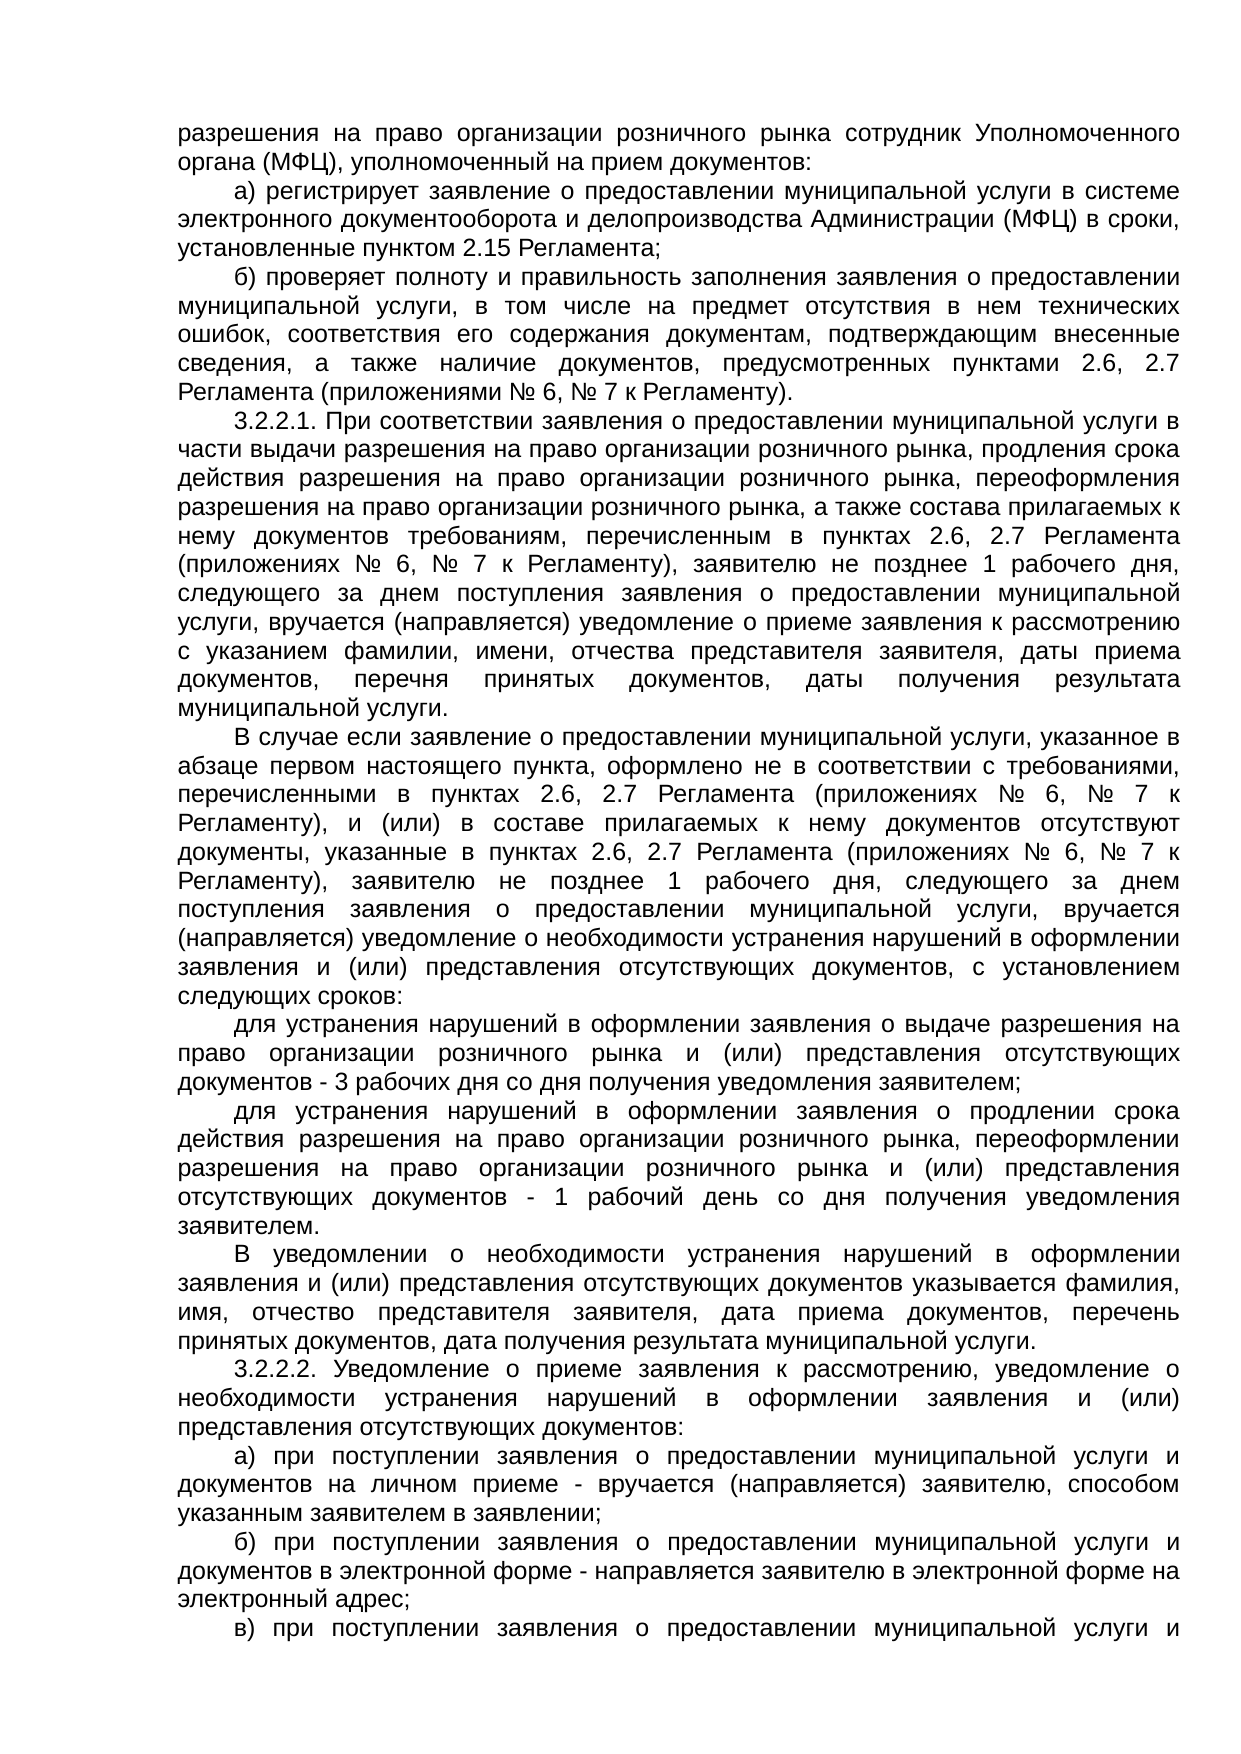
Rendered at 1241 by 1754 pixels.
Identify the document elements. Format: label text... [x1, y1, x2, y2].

text 3.2.2.2. Уведомление о приеме заявления к рассмотрению, уведомление о необходимости устранения нарушений в оформлении заявления и (или) представления отсутствующих документов: [177, 1354, 1181, 1441]
text для устранения нарушений в оформлении заявления о выдаче разрешения на право организации розничного рынка и (или) представления отсутствующих документов - 3 рабочих дня со дня получения уведомления заявителем; [177, 1009, 1181, 1096]
text 3.2.2.1. При соответствии заявления о предоставлении муниципальной услуги в части выдачи разрешения на право организации розничного рынка, продления срока действия разрешения на право организации розничного рынка, переоформления разрешения на право организации розничного рынка, а также состава прилагаемых к нему документов требованиям, перечисленным в пунктах 2.6, 2.7 Регламента (приложениях № 6, № 7 к Регламенту), заявителю не позднее 1 рабочего дня, следующего за днем поступления заявления о предоставлении муниципальной услуги, вручается (направляется) уведомление о приеме заявления к рассмотрению с указанием фамилии, имени, отчества представителя заявителя, даты приема документов, перечня принятых документов, даты получения результата муниципальной услуги. [177, 406, 1181, 722]
text а) при поступлении заявления о предоставлении муниципальной услуги и документов на личном приеме - вручается (направляется) заявителю, способом указанным заявителем в заявлении; [177, 1441, 1181, 1527]
text а) регистрирует заявление о предоставлении муниципальной услуги в системе электронного документооборота и делопроизводства Администрации (МФЦ) в сроки, установленные пунктом 2.15 Регламента; [177, 176, 1181, 262]
text б) при поступлении заявления о предоставлении муниципальной услуги и документов в электронной форме - направляется заявителю в электронной форме на электронный адрес; [177, 1527, 1181, 1613]
text В случае если заявление о предоставлении муниципальной услуги, указанное в абзаце первом настоящего пункта, оформлено не в соответствии с требованиями, перечисленными в пунктах 2.6, 2.7 Регламента (приложениях № 6, № 7 к Регламенту), и (или) в составе прилагаемых к нему документов отсутствуют документы, указанные в пунктах 2.6, 2.7 Регламента (приложениях № 6, № 7 к Регламенту), заявителю не позднее 1 рабочего дня, следующего за днем поступления заявления о предоставлении муниципальной услуги, вручается (направляется) уведомление о необходимости устранения нарушений в оформлении заявления и (или) представления отсутствующих документов, с установлением следующих сроков: [177, 722, 1181, 1009]
text для устранения нарушений в оформлении заявления о продлении срока действия разрешения на право организации розничного рынка, переоформлении разрешения на право организации розничного рынка и (или) представления отсутствующих документов - 1 рабочий день со дня получения уведомления заявителем. [177, 1096, 1181, 1239]
text В уведомлении о необходимости устранения нарушений в оформлении заявления и (или) представления отсутствующих документов указывается фамилия, имя, отчество представителя заявителя, дата приема документов, перечень принятых документов, дата получения результата муниципальной услуги. [177, 1239, 1181, 1354]
text б) проверяет полноту и правильность заполнения заявления о предоставлении муниципальной услуги, в том числе на предмет отсутствия в нем технических ошибок, соответствия его содержания документам, подтверждающим внесенные сведения, а также наличие документов, предусмотренных пунктами 2.6, 2.7 Регламента (приложениями № 6, № 7 к Регламенту). [177, 262, 1181, 406]
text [177, 118, 1181, 176]
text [177, 1613, 1181, 1642]
